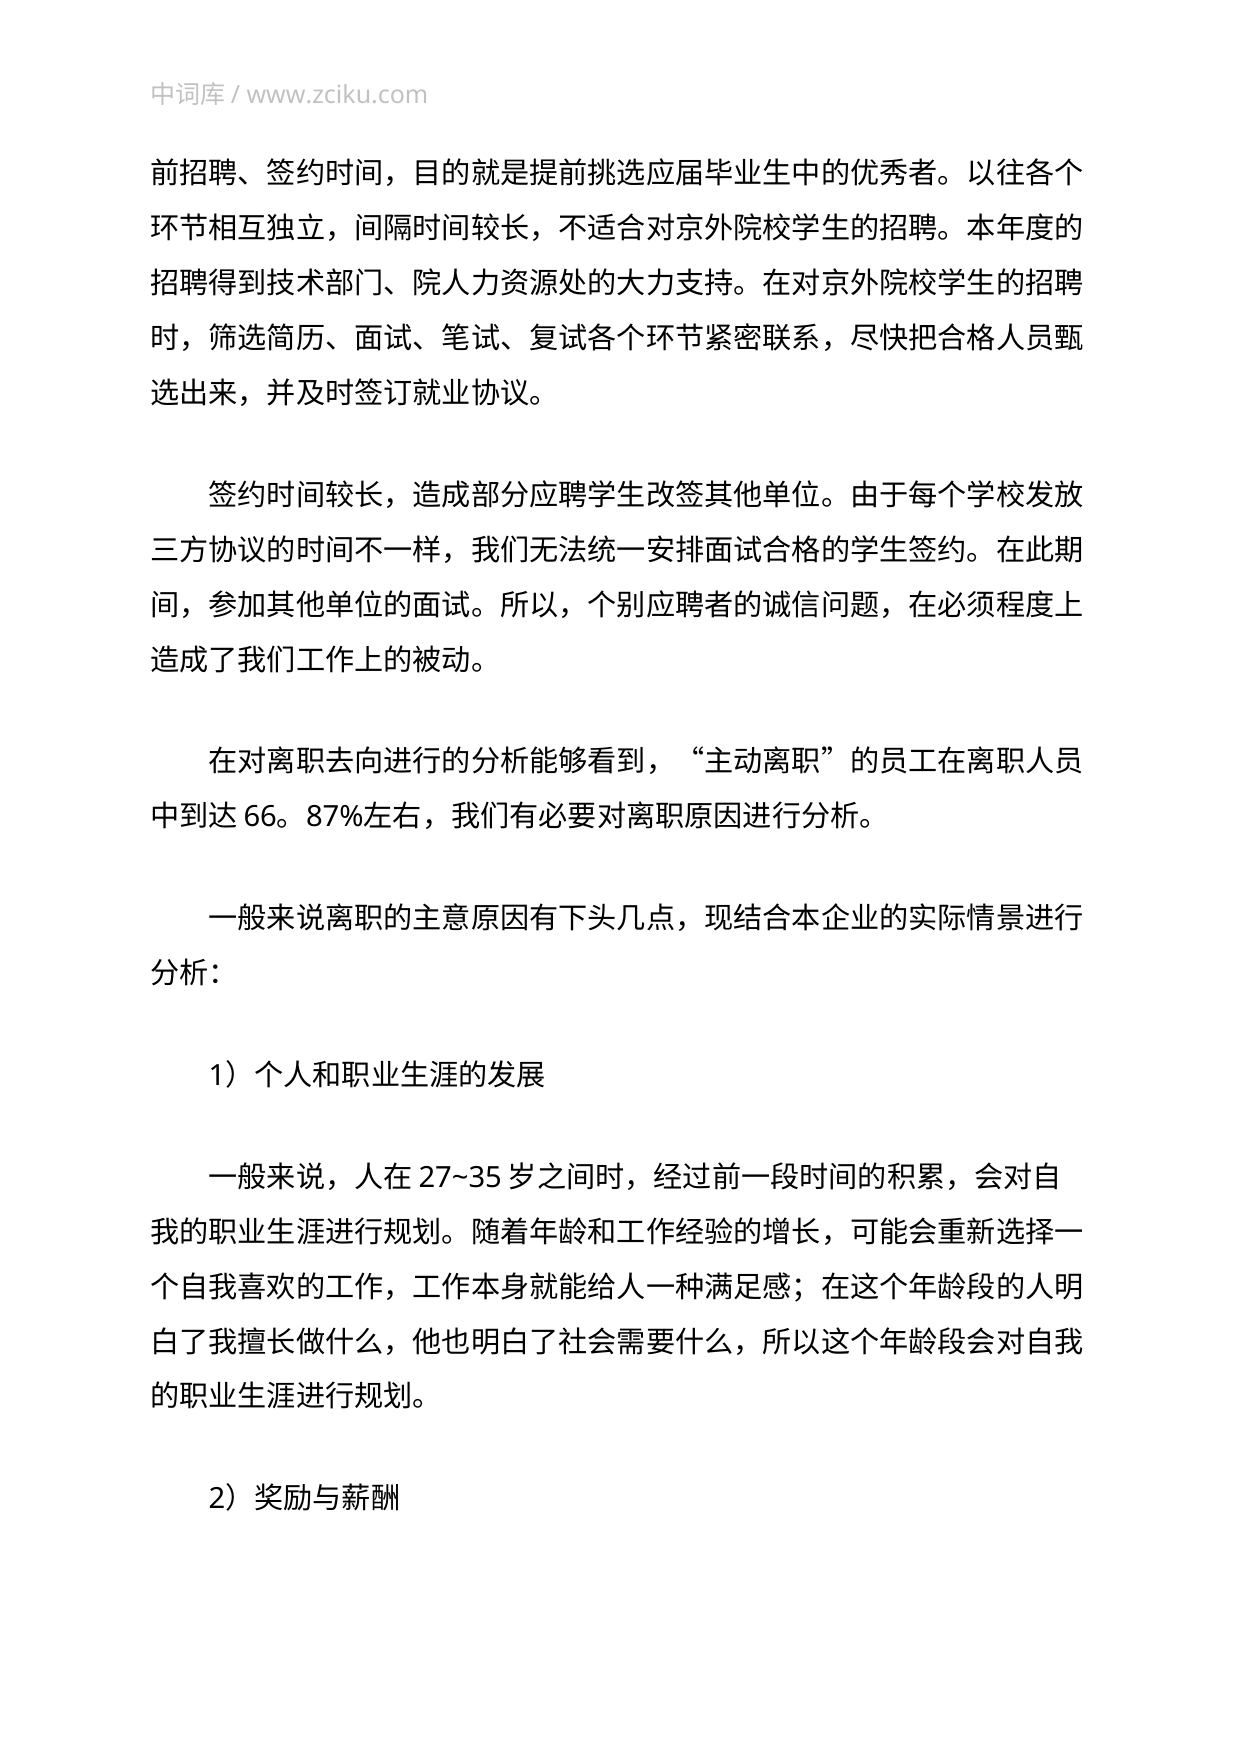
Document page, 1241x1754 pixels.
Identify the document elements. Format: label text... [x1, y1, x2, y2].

text 一般来说离职的主意原因有下头几点，现结合本企业的实际情景进行分析： [150, 895, 1090, 992]
text 一般来说，人在27~35岁之间时，经过前一段时间的积累，会对自我的职业生涯进行规划。随着年龄和工作经验的增长，可能会重新选择一个自我喜欢的工作，工作本身就能给人一种满足感；在这个年龄段的人明白了我擅长做什么，他也明白了社会需要什么，所以这个年龄段会对自我的职业生涯进行规划。 [150, 1153, 1090, 1415]
text 2）奖励与薪酬 [150, 1475, 1090, 1517]
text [150, 150, 1090, 412]
text 签约时间较长，造成部分应聘学生改签其他单位。由于每个学校发放三方协议的时间不一样，我们无法统一安排面试合格的学生签约。在此期间，参加其他单位的面试。所以，个别应聘者的诚信问题，在必须程度上造成了我们工作上的被动。 [150, 471, 1090, 678]
text 在对离职去向进行的分析能够看到，“主动离职”的员工在离职人员中到达66。87%左右，我们有必要对离职原因进行分析。 [150, 738, 1090, 835]
text 1）个人和职业生涯的发展 [150, 1051, 1090, 1094]
